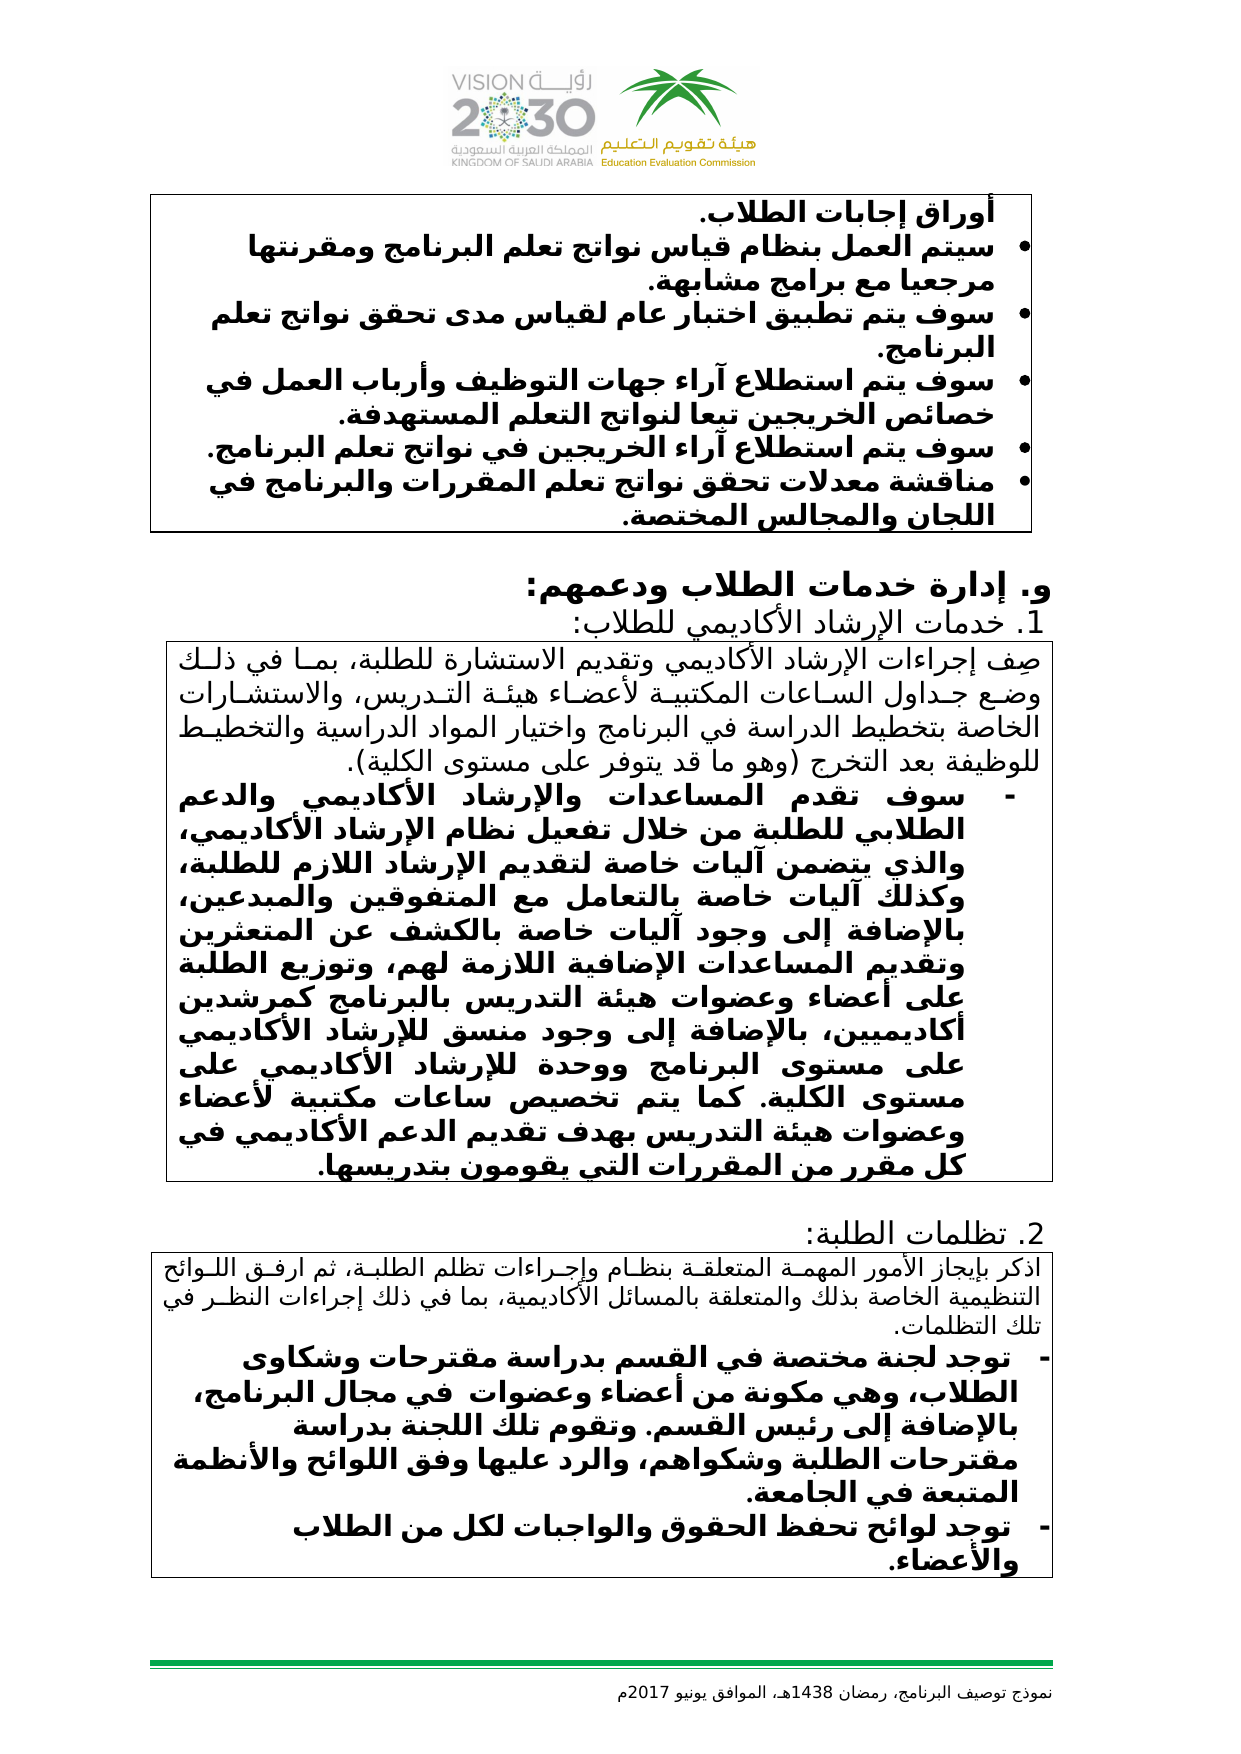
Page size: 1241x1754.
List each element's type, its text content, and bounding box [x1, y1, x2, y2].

text 1. خدمات الإرشاد الأكاديمي للطلاب: [150, 605, 1053, 641]
table_header صِف إجراءات الإرشاد الأكاديمي وتقديم الاستشارة للطلبة، بما في ذلك وضع جداول الساعات المكتبية لأعضاء هيئة التدريس، والاستشارات الخاصة بتخطيط الدراسة في البرنامج واختيار المواد الدراسية والتخطيط للوظيفة بعد التخرج (وهو ما قد يتوفر على مستوى الكلية). سوف تقدم المساعدات والإرشاد الأكاديمي والدعم الطلابي للطلبة من خلال تفعيل نظام الإرشاد الأكاديمي، والذي يتضمن آليات خاصة لتقديم الإرشاد اللازم للطلبة، وكذلك آليات خاصة بالتعامل مع المتفوقين والمبدعين، بالإضافة إلى وجود آليات خاصة بالكشف عن المتعثرين وتقديم المساعدات الإضافية اللازمة لهم، وتوزيع الطلبة على أعضاء وعضوات هيئة التدريس بالبرنامج كمرشدين أكاديميين، بالإضافة إلى وجود منسق للإرشاد الأكاديمي على مستوى البرنامج ووحدة للإرشاد الأكاديمي على مستوى الكلية. كما يتم تخصيص ساعات مكتبية لأعضاء وعضوات هيئة التدريس بهدف تقديم الدعم الأكاديمي في كل مقرر من المقررات التي يقومون بتدريسها. [167, 642, 1052, 1181]
subtitle و. إدارة خدمات الطلاب ودعمهم: [150, 566, 1053, 605]
text 2. تظلمات الطلبة: [150, 1216, 1053, 1252]
picture [442, 66, 760, 166]
